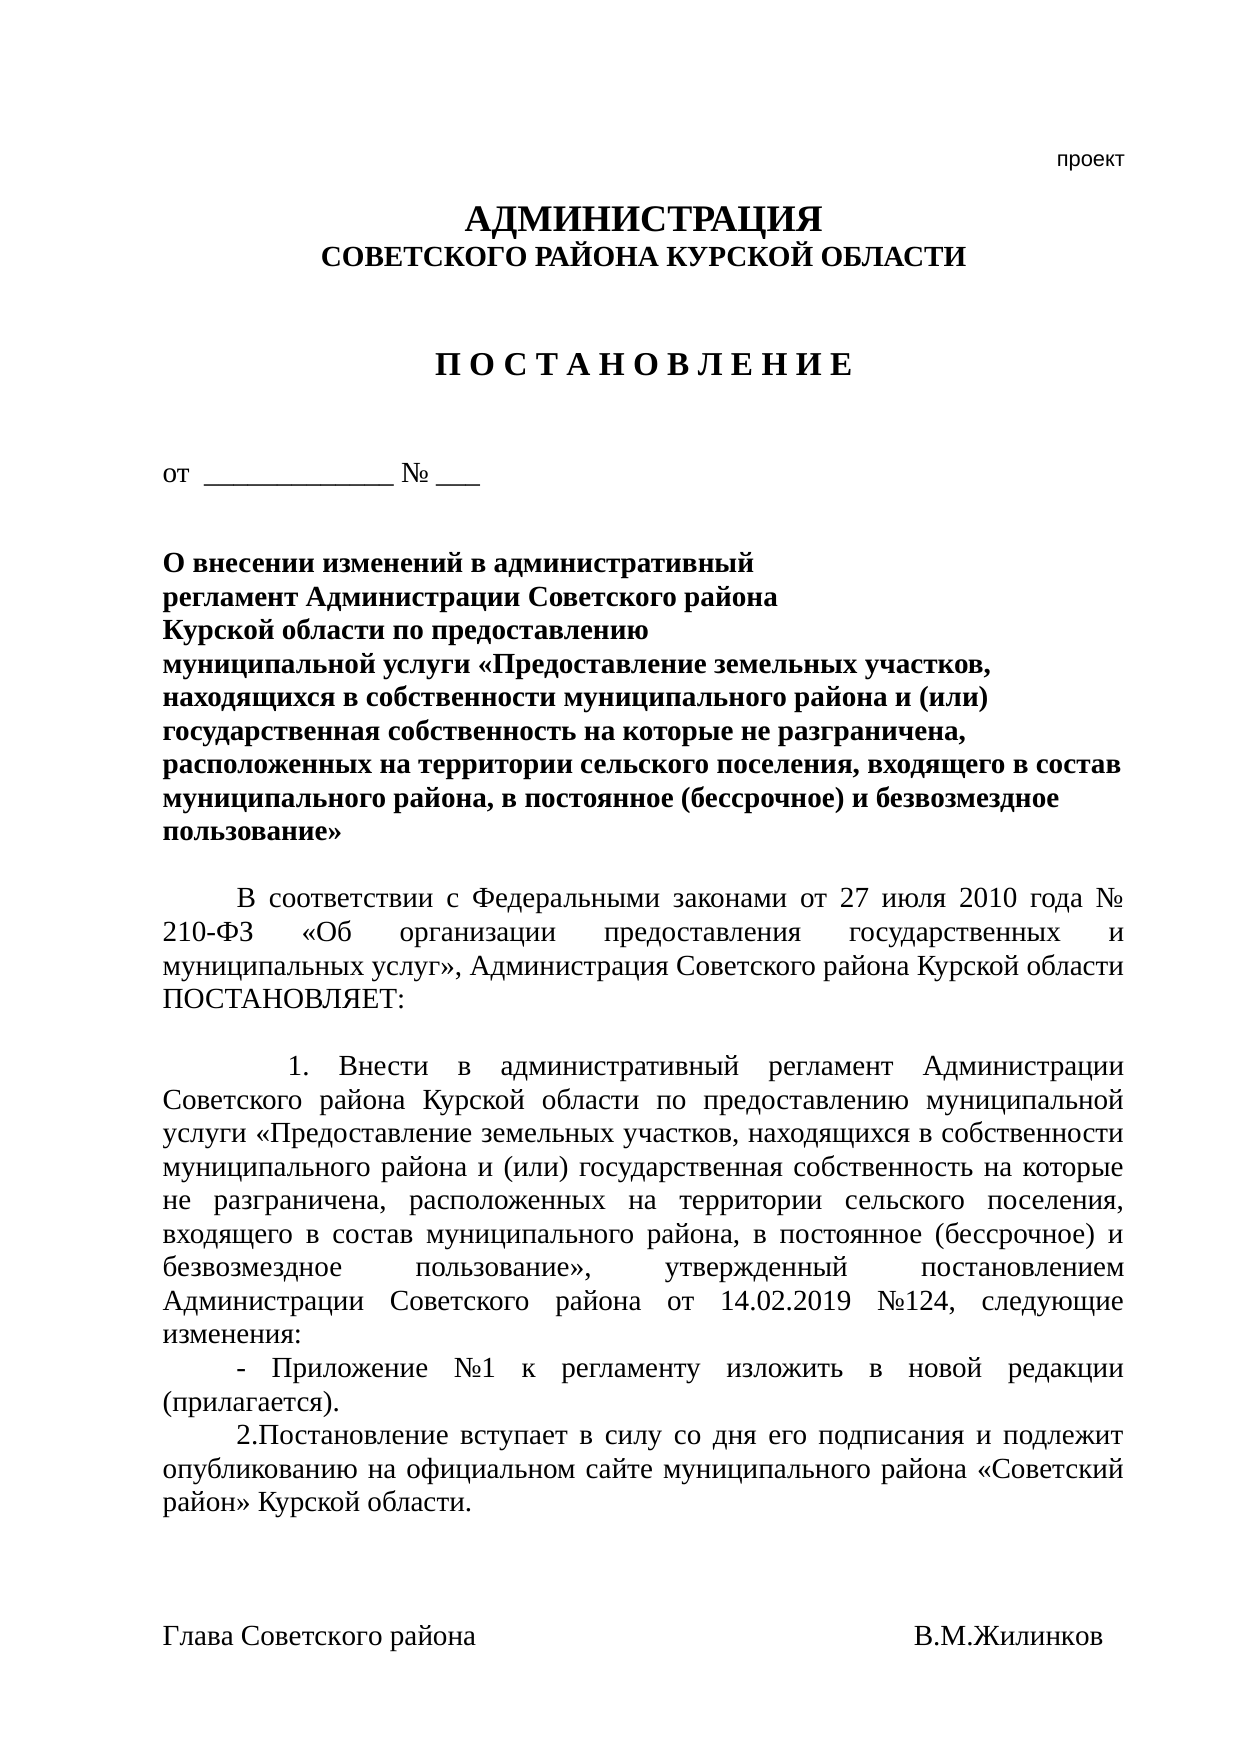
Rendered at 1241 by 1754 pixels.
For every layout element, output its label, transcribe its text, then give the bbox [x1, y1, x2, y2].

text от _____________ № ___ [162, 455, 1125, 488]
text В соответствии с Федеральными законами от 27 июля 2010 года № 210-ФЗ «Об организации предоставления государственных и муниципальных услуг», Администрация Советского района Курской области ПОСТАНОВЛЯЕТ: [162, 881, 1125, 1015]
text муниципальной услуги «Предоставление земельных участков, находящихся в собственности муниципального района и (или) государственная собственность на которые не разграничена, расположенных на территории сельского поселения, входящего в состав муниципального района, в постоянное (бессрочное) и безвозмездное пользование» [162, 646, 1125, 847]
text АДМИНИСТРАЦИЯ [162, 196, 1125, 239]
text Курской области по предоставлению [162, 612, 1125, 646]
text 2.Постановление вступает в силу со дня его подписания и подлежит опубликованию на официальном сайте муниципального района «Советский район» Курской области. [162, 1417, 1125, 1518]
text - Приложение №1 к регламенту изложить в новой редакции (прилагается). [162, 1350, 1125, 1417]
text проект [162, 146, 1125, 171]
text 1. Внести в административный регламент Администрации Советского района Курской области по предоставлению муниципальной услуги «Предоставление земельных участков, находящихся в собственности муниципального района и (или) государственная собственность на которые не разграничена, расположенных на территории сельского поселения, входящего в состав муниципального района, в постоянное (бессрочное) и безвозмездное пользование», утвержденный постановлением Администрации Советского района от 14.02.2019 №124, следующие изменения: [162, 1048, 1125, 1350]
text регламент Администрации Советского района [162, 579, 1125, 612]
text П О С Т А Н О В Л Е Н И Е [162, 345, 1125, 383]
text Глава Советского района В.М.Жилинков [162, 1618, 1125, 1652]
text О внесении изменений в административный [162, 545, 1125, 579]
text СОВЕТСКОГО РАЙОНА КУРСКОЙ ОБЛАСТИ [162, 239, 1125, 273]
